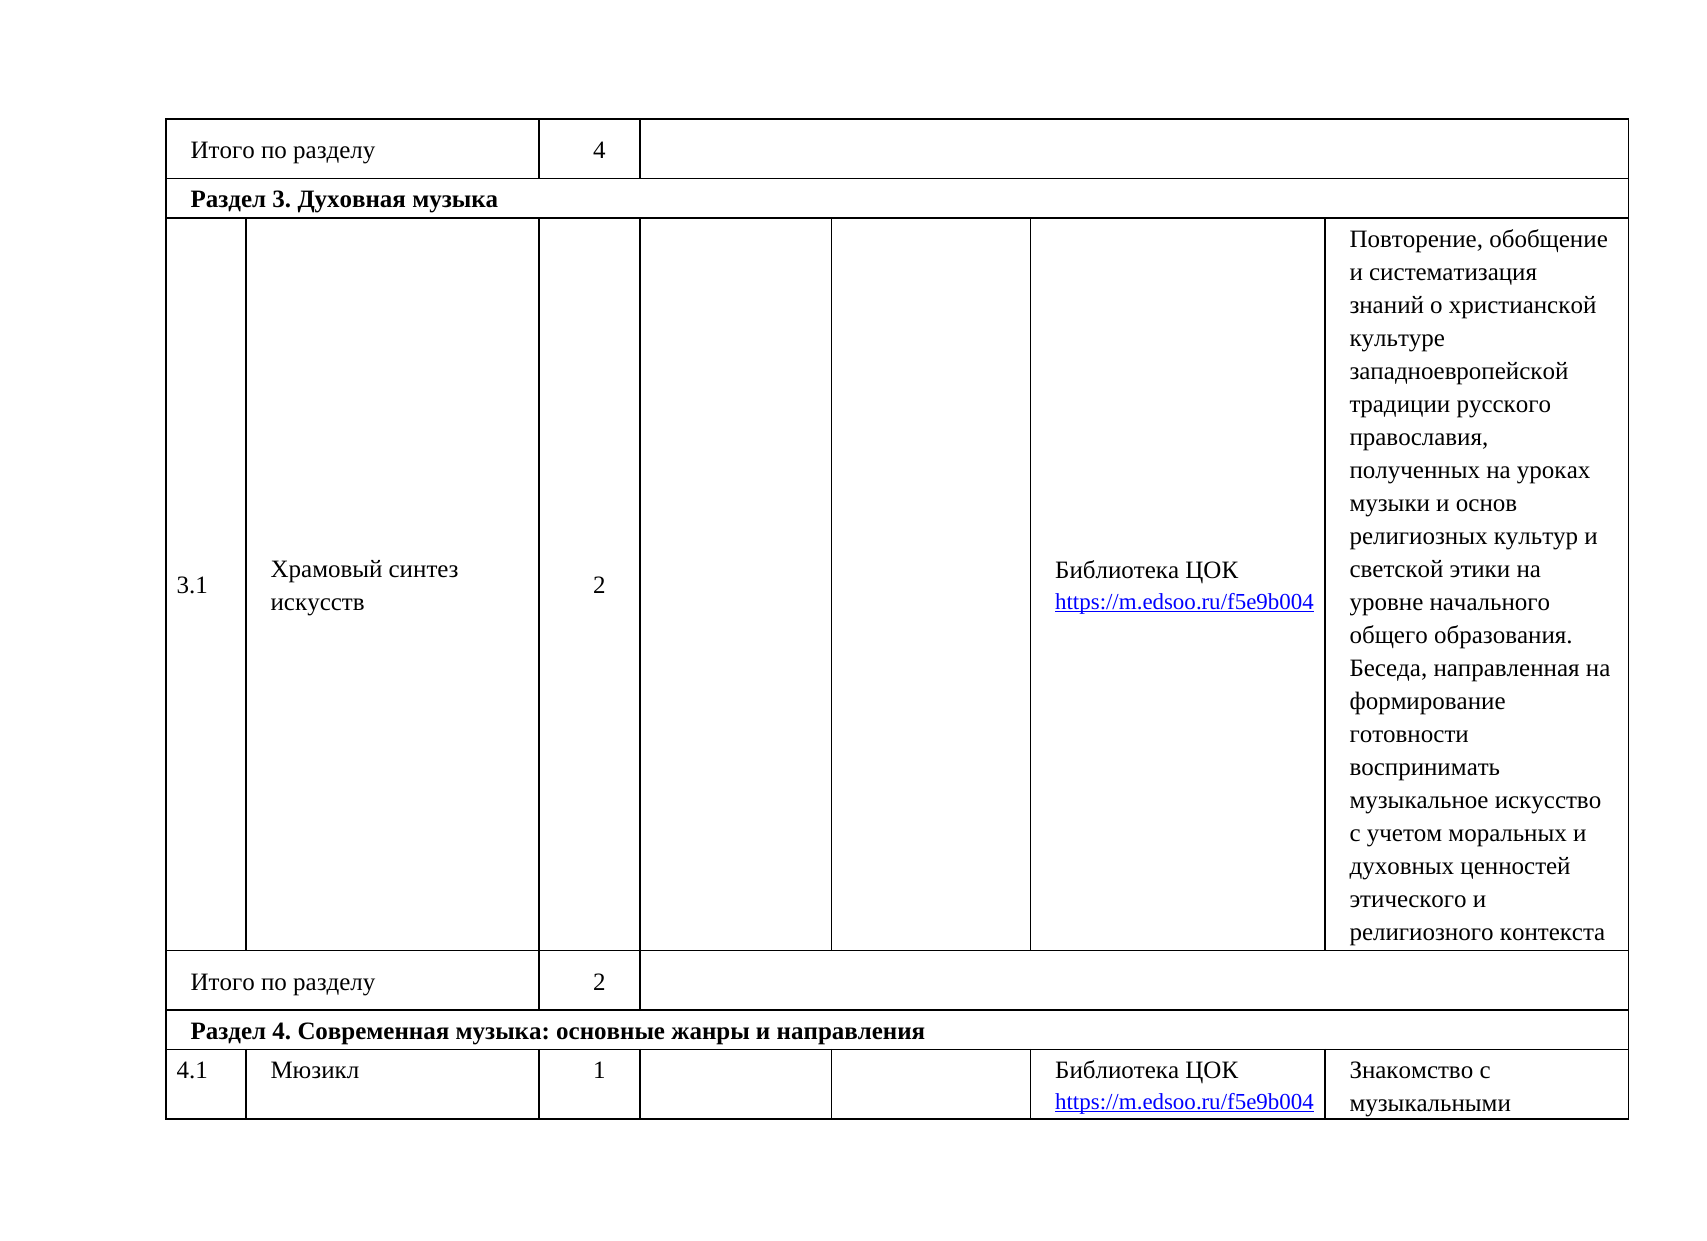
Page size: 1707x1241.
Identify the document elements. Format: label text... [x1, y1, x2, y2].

table_cell Мюзикл [247, 1050, 538, 1118]
table_cell Раздел 3. Духовная музыка [167, 179, 1628, 217]
table_cell Повторение, обобщение и систематизация знаний о христианской культуре западноевропейской традиции русского православия, полученных на уроках музыки и основ религиозных культур и светской этики на уровне начального общего образования. Беседа, направленная на формирование готовности воспринимать музыкальное искусство с учетом моральных и духовных ценностей этического и религиозного контекста [1326, 219, 1628, 950]
table_cell 2 [540, 219, 639, 950]
table_cell [832, 219, 1030, 950]
table_cell Итого по разделу [167, 951, 538, 1009]
table_cell 1 [540, 1050, 639, 1118]
table_cell 4.1 [167, 1050, 245, 1118]
table_cell 3.1 [167, 219, 245, 950]
table_cell [641, 951, 1628, 1009]
table_cell [641, 120, 1628, 178]
table_cell Итого по разделу [167, 120, 538, 178]
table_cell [1031, 219, 1324, 950]
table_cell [1031, 1050, 1324, 1118]
table_cell [641, 1050, 831, 1118]
table_cell Храмовый синтез искусств [247, 219, 538, 950]
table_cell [1326, 1050, 1628, 1118]
table_cell 2 [540, 951, 639, 1009]
table_cell [641, 219, 831, 950]
table_cell 4 [540, 120, 639, 178]
table_cell [832, 1050, 1030, 1118]
table_cell Раздел 4. Современная музыка: основные жанры и направления [167, 1011, 1628, 1049]
